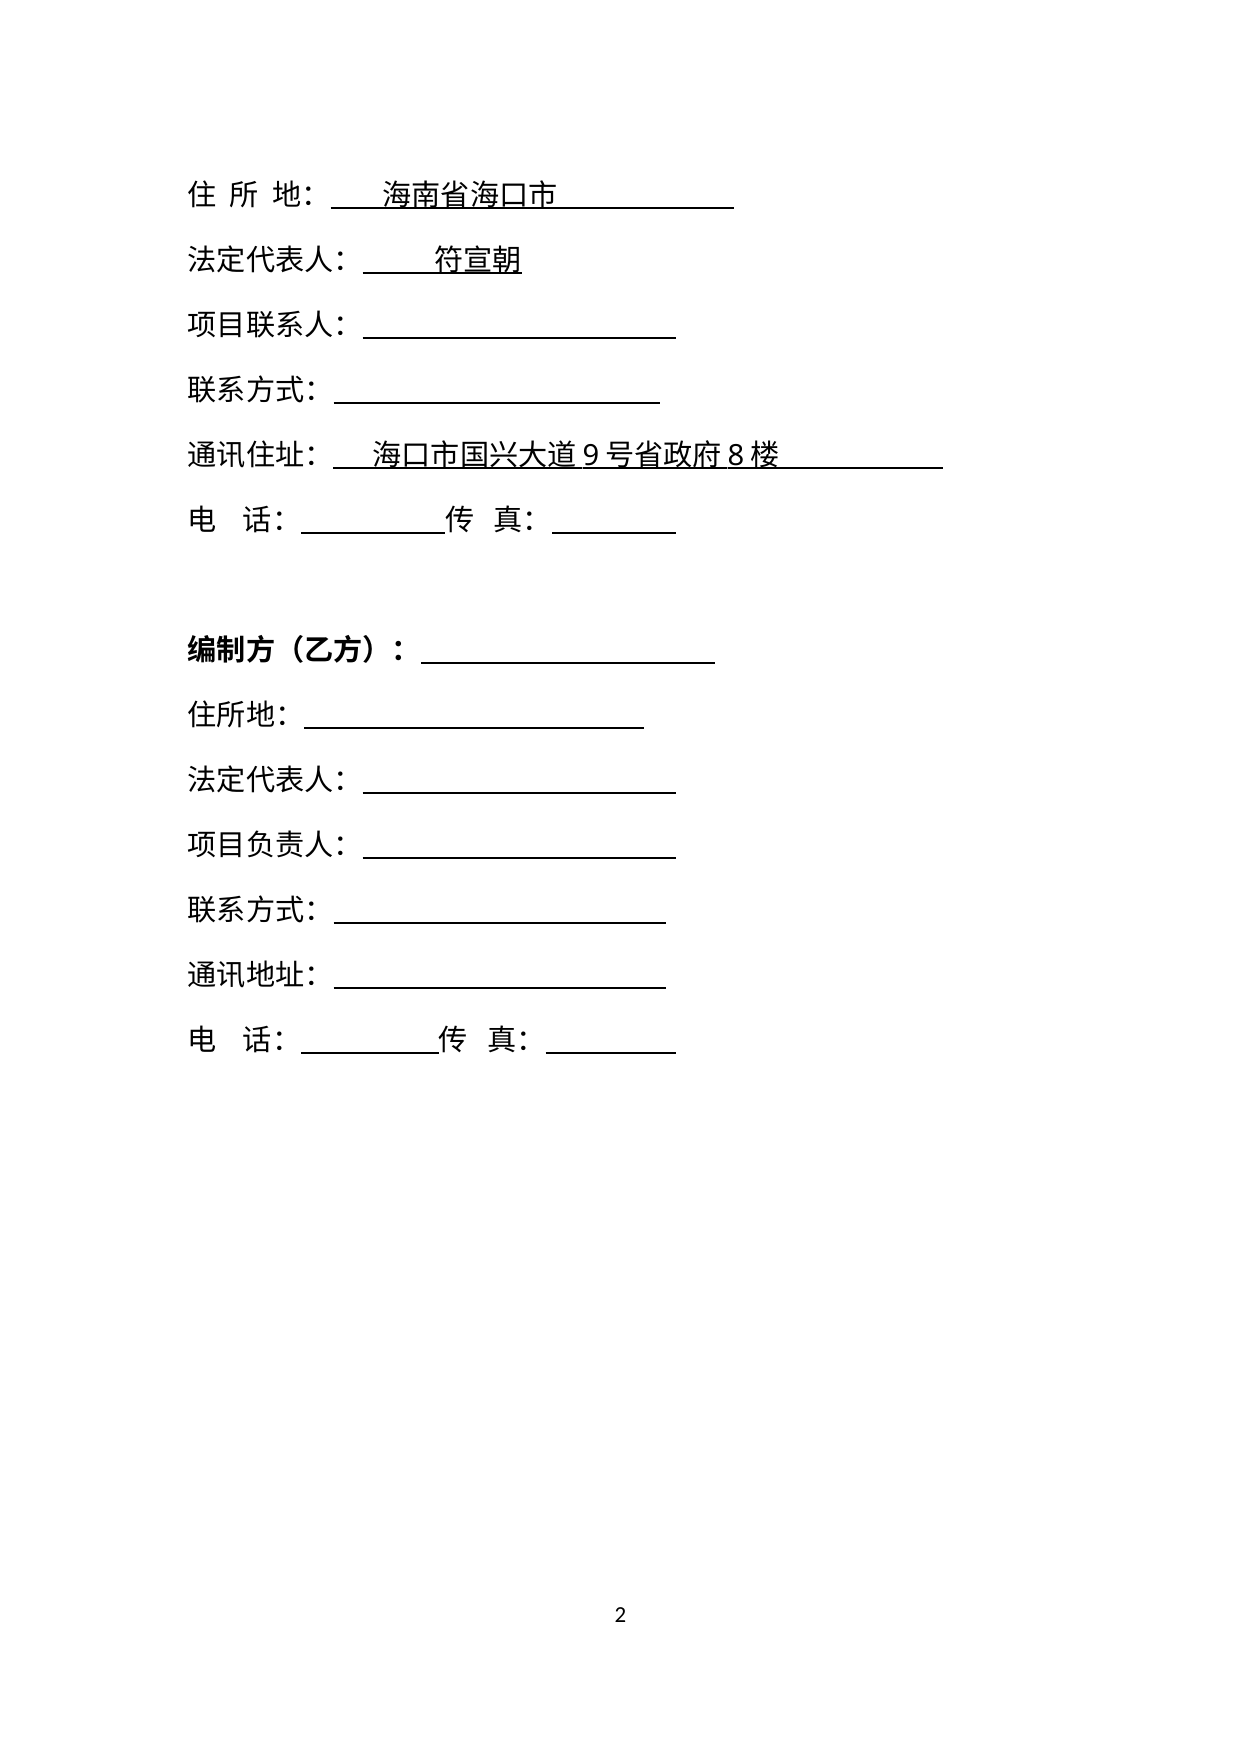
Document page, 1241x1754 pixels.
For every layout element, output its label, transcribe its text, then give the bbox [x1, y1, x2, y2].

text 法定代表人： 符宣朝 [187, 225, 1053, 290]
text 项目联系人： [187, 290, 1053, 355]
text 电 话： 传 真： [187, 1005, 1053, 1070]
text 住所地： [187, 680, 1053, 745]
text 编制方（乙方）： [187, 615, 1053, 680]
text 电 话： 传 真： [187, 485, 1053, 550]
text 项目负责人： [187, 810, 1053, 875]
text 联系方式： [187, 355, 1053, 420]
text 法定代表人： [187, 745, 1053, 810]
text 通讯住址： 海口市国兴大道9号省政府8楼 [187, 420, 1053, 485]
text 联系方式： [187, 875, 1053, 940]
text 住 所 地： 海南省海口市 [187, 160, 1053, 225]
text 通讯地址： [187, 940, 1053, 1005]
